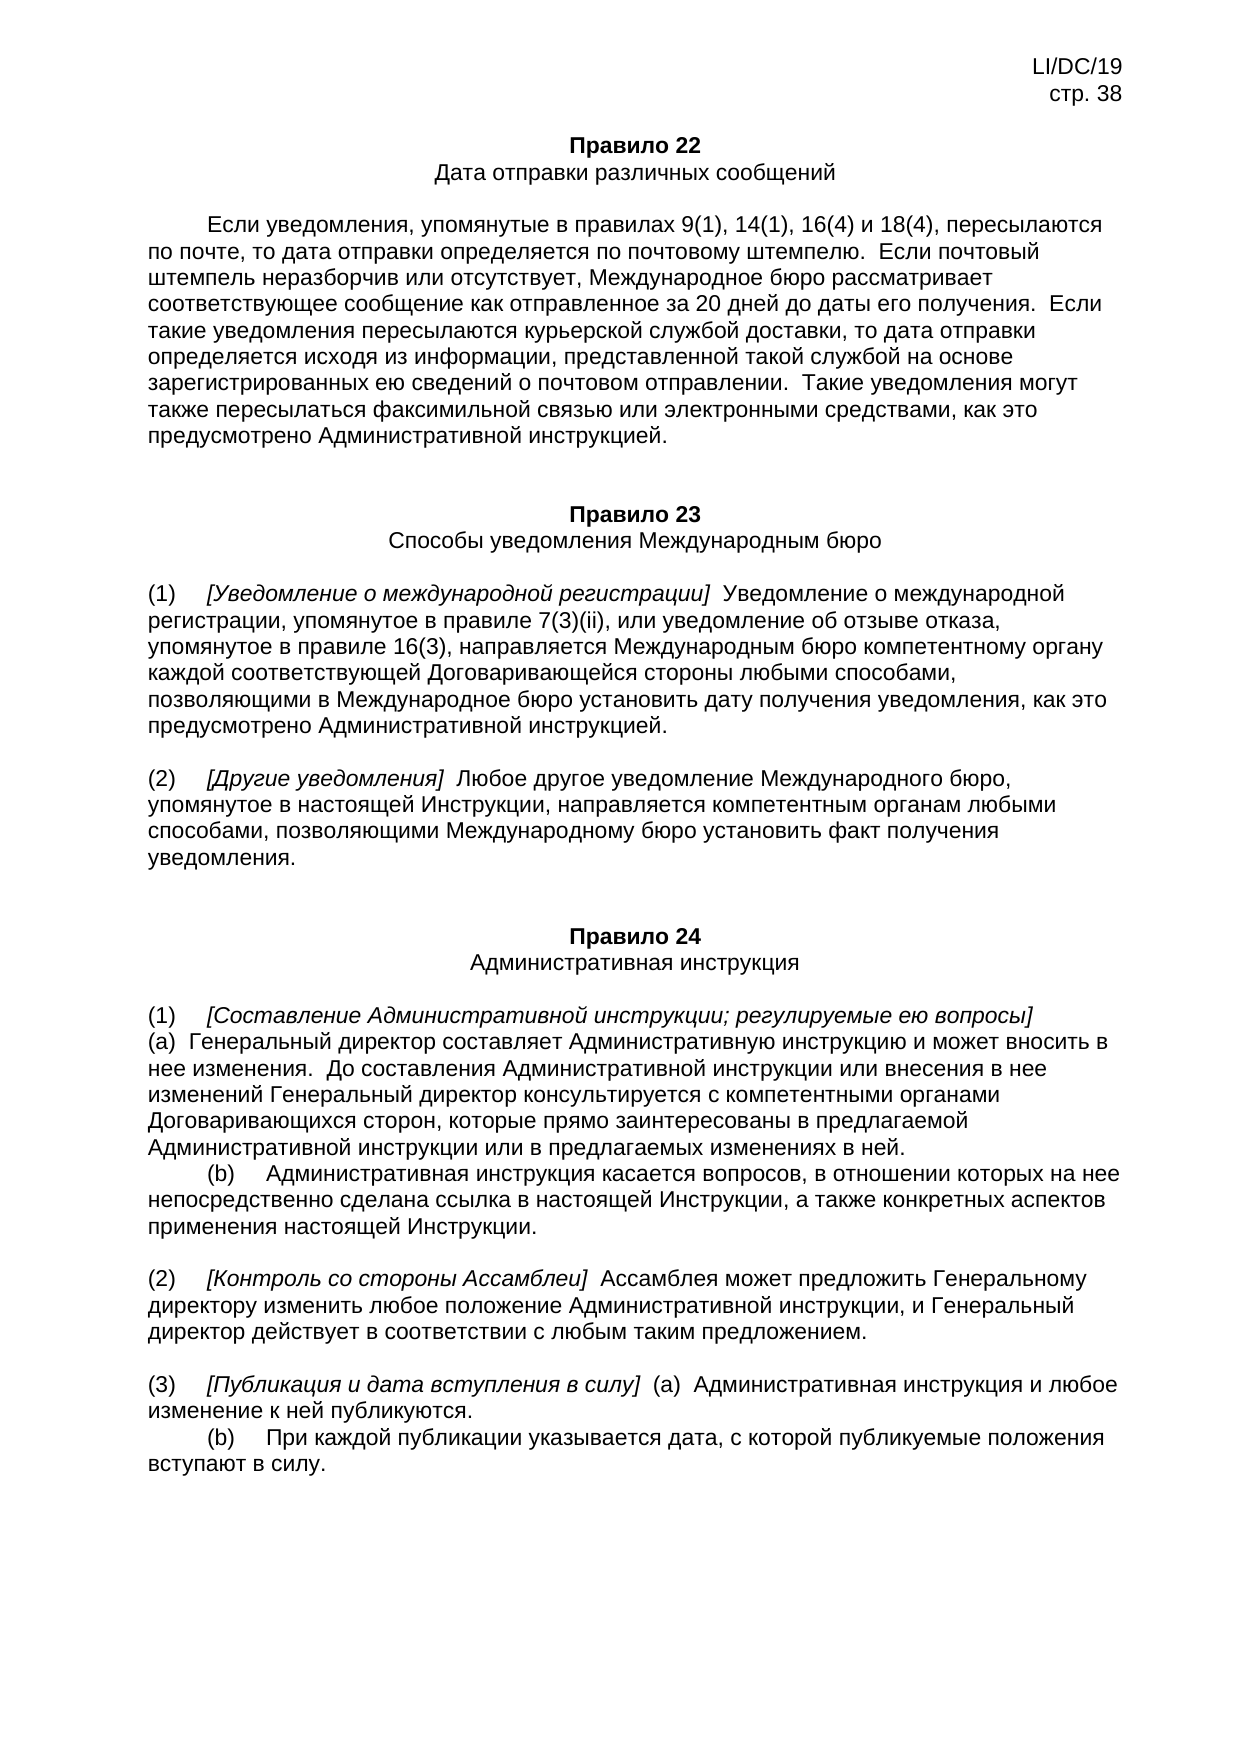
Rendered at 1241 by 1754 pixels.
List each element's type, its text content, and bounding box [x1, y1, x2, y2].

text Правило 23 [148, 501, 1122, 527]
text Правило 22 [148, 132, 1122, 158]
text (b) Административная инструкция касается вопросов, в отношении которых на нее непосредственно сделана ссылка в настоящей Инструкции, а также конкретных аспектов применения настоящей Инструкции. [148, 1160, 1122, 1239]
text (1) [Уведомление о международной регистрации] Уведомление о международной регистрации, упомянутое в правиле 7(3)(ii), или уведомление об отзыве отказа, упомянутое в правиле 16(3), направляется Международным бюро компетентному органу каждой соответствующей Договаривающейся стороны любыми способами, позволяющими в Международное бюро установить дату получения уведомления, как это предусмотрено Административной инструкцией. [148, 580, 1122, 738]
text (2) [Другие уведомления] Любое другое уведомление Международного бюро, упомянутое в настоящей Инструкции, направляется компетентным органам любыми способами, позволяющими Международному бюро установить факт получения уведомления. [148, 765, 1122, 870]
text (b) При каждой публикации указывается дата, с которой публикуемые положения вступают в силу. [148, 1423, 1122, 1476]
text (1) [Составление Административной инструкции; регулируемые ею вопросы] (a) Генеральный директор составляет Административную инструкцию и может вносить в нее изменения. До составления Административной инструкции или внесения в нее изменений Генеральный директор консультируется с компетентными органами Договаривающихся сторон, которые прямо заинтересованы в предлагаемой Административной инструкции или в предлагаемых изменениях в ней. [148, 1002, 1122, 1160]
text Дата отправки различных сообщений [148, 158, 1122, 185]
text Правило 24 [148, 923, 1122, 949]
text (2) [Контроль со стороны Ассамблеи] Ассамблея может предложить Генеральному директору изменить любое положение Административной инструкции, и Генеральный директор действует в соответствии с любым таким предложением. [148, 1265, 1122, 1344]
text (3) [Публикация и дата вступления в силу] (a) Административная инструкция и любое изменение к ней публикуются. [148, 1371, 1122, 1423]
text Способы уведомления Международным бюро [148, 527, 1122, 554]
text Если уведомления, упомянутые в правилах 9(1), 14(1), 16(4) и 18(4), пересылаются по почте, то дата отправки определяется по почтовому штемпелю. Если почтовый штемпель неразборчив или отсутствует, Международное бюро рассматривает соответствующее сообщение как отправленное за 20 дней до даты его получения. Если такие уведомления пересылаются курьерской службой доставки, то дата отправки определяется исходя из информации, представленной такой службой на основе зарегистрированных ею сведений о почтовом отправлении. Такие уведомления могут также пересылаться факсимильной связью или электронными средствами, как это предусмотрено Административной инструкцией. [148, 211, 1122, 448]
text Административная инструкция [148, 949, 1122, 976]
